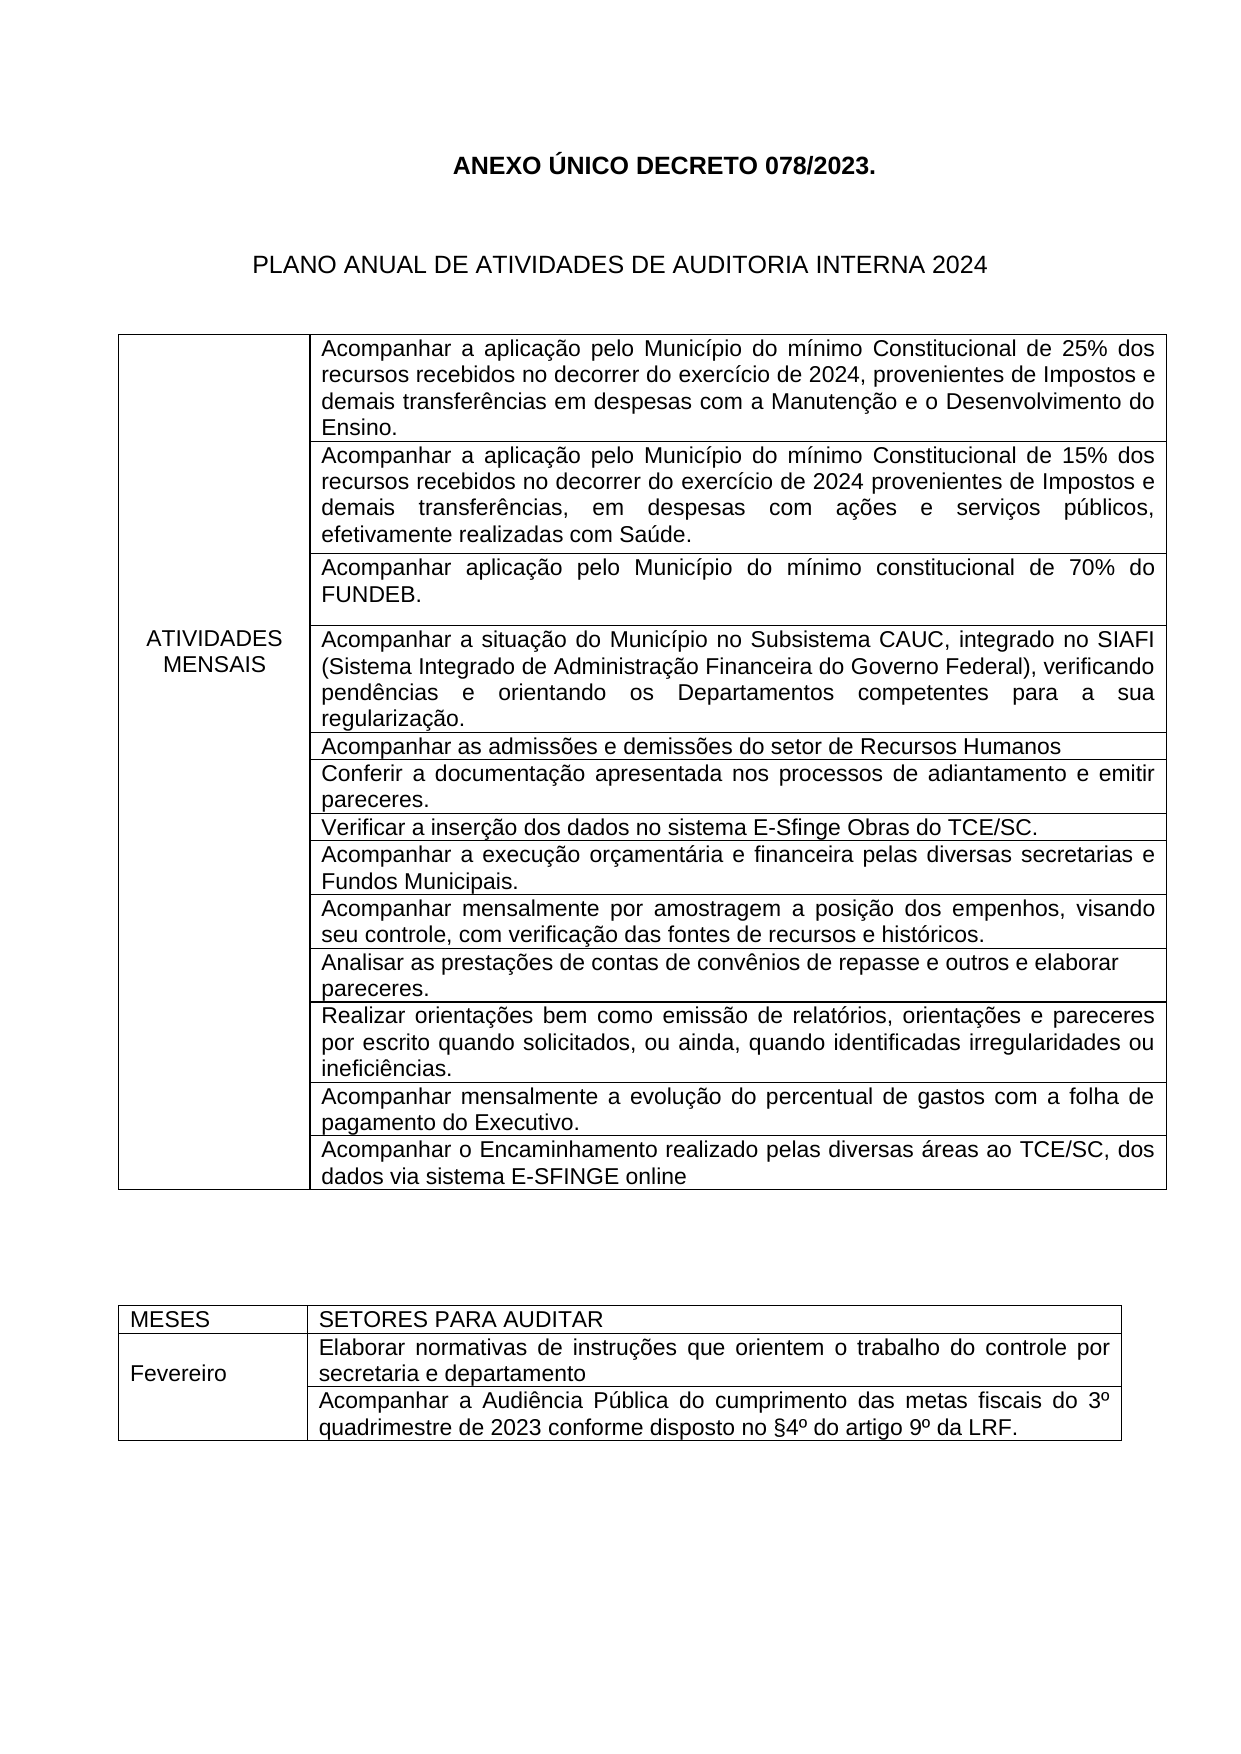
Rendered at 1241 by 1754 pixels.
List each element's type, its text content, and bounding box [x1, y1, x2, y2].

table_cell Acompanhar a situação do Município no Subsistema CAUC, integrado no SIAFI (Sistema Integrado de Administração Financeira do Governo Federal), verificando pendências e orientando os Departamentos competentes para a sua regularização. [311, 626, 1166, 732]
table_cell Conferir a documentação apresentada nos processos de adiantamento e emitir pareceres. [311, 760, 1166, 813]
table_cell Acompanhar o Encaminhamento realizado pelas diversas áreas ao TCE/SC, dos dados via sistema E-SFINGE online [311, 1136, 1166, 1189]
table_header MESES [119, 1306, 307, 1332]
table_cell Acompanhar aplicação pelo Município do mínimo constitucional de 70% do FUNDEB. [311, 554, 1166, 625]
table_cell Acompanhar a aplicação pelo Município do mínimo Constitucional de 15% dos recursos recebidos no decorrer do exercício de 2024 provenientes de Impostos e demais transferências, em despesas com ações e serviços públicos, efetivamente realizadas com Saúde. [311, 442, 1166, 553]
table_cell Fevereiro [119, 1334, 307, 1440]
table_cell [308, 1334, 1121, 1386]
table_cell Acompanhar as admissões e demissões do setor de Recursos Humanos [311, 733, 1166, 759]
table_cell Analisar as prestações de contas de convênios de repasse e outros e elaborar pareceres. [311, 949, 1166, 1001]
table_header SETORES PARA AUDITAR [308, 1306, 1121, 1332]
text PLANO ANUAL DE ATIVIDADES DE AUDITORIA INTERNA 2024 [118, 250, 1122, 279]
table_cell Realizar orientações bem como emissão de relatórios, orientações e pareceres por escrito quando solicitados, ou ainda, quando identificadas irregularidades ou ineficiências. [311, 1003, 1166, 1082]
table_cell Acompanhar mensalmente por amostragem a posição dos empenhos, visando seu controle, com verificação das fontes de recursos e históricos. [311, 895, 1166, 948]
table_cell Acompanhar mensalmente a evolução do percentual de gastos com a folha de pagamento do Executivo. [311, 1083, 1166, 1135]
table_header Acompanhar a aplicação pelo Município do mínimo Constitucional de 25% dos recursos recebidos no decorrer do exercício de 2024, provenientes de Impostos e demais transferências em despesas com a Manutenção e o Desenvolvimento do Ensino. [311, 335, 1166, 441]
table_cell Acompanhar a execução orçamentária e financeira pelas diversas secretarias e Fundos Municipais. [311, 841, 1166, 894]
text ANEXO ÚNICO DECRETO 078/2023. [207, 151, 1122, 180]
table_cell Acompanhar a Audiência Pública do cumprimento das metas fiscais do 3º quadrimestre de 2023 conforme disposto no §4º do artigo 9º da LRF. [308, 1387, 1121, 1440]
table_cell Verificar a inserção dos dados no sistema E-Sfinge Obras do TCE/SC. [311, 814, 1166, 840]
table_header ATIVIDADES MENSAIS [119, 335, 309, 1189]
